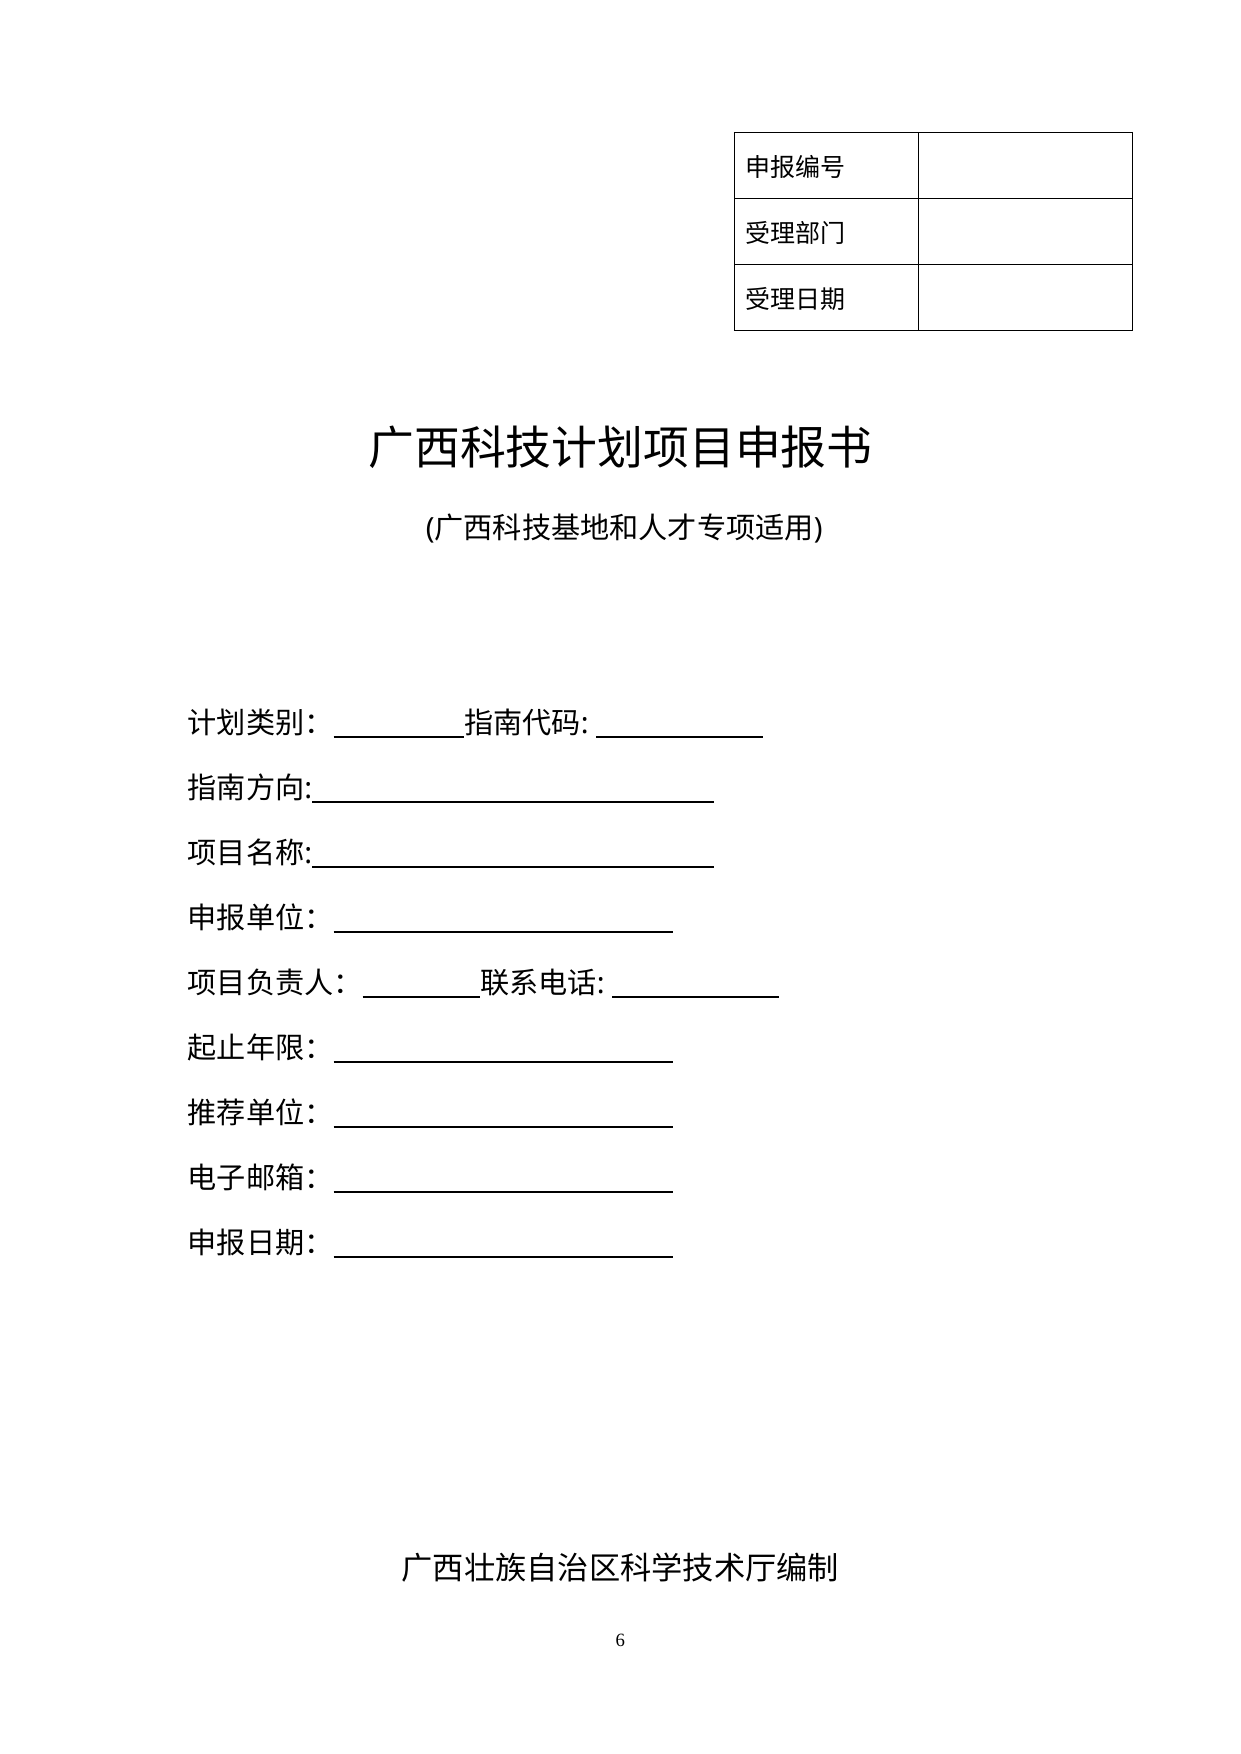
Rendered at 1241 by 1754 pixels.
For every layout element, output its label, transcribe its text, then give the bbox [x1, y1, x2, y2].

text 广西壮族自治区科学技术厅编制 [187, 1533, 1053, 1598]
text 起止年限： [187, 1013, 1053, 1078]
table_header [919, 133, 1132, 198]
text 计划类别： 指南代码: [187, 688, 1053, 753]
text 电子邮箱： [187, 1143, 1053, 1208]
text 推荐单位： [187, 1078, 1053, 1143]
text 申报单位： [187, 883, 1053, 948]
text (广西科技基地和人才专项适用) [187, 493, 1053, 558]
table_cell 受理日期 [735, 265, 918, 330]
table_cell 受理部门 [735, 199, 918, 264]
text 项目名称: [187, 818, 1053, 883]
table_header 申报编号 [735, 133, 918, 198]
text 项目负责人： 联系电话: [187, 948, 1053, 1013]
text 广西科技计划项目申报书 [187, 396, 1053, 493]
table_cell [919, 265, 1132, 330]
table_cell [919, 199, 1132, 264]
text 指南方向: [187, 753, 1053, 818]
text 申报日期： [187, 1208, 1053, 1273]
